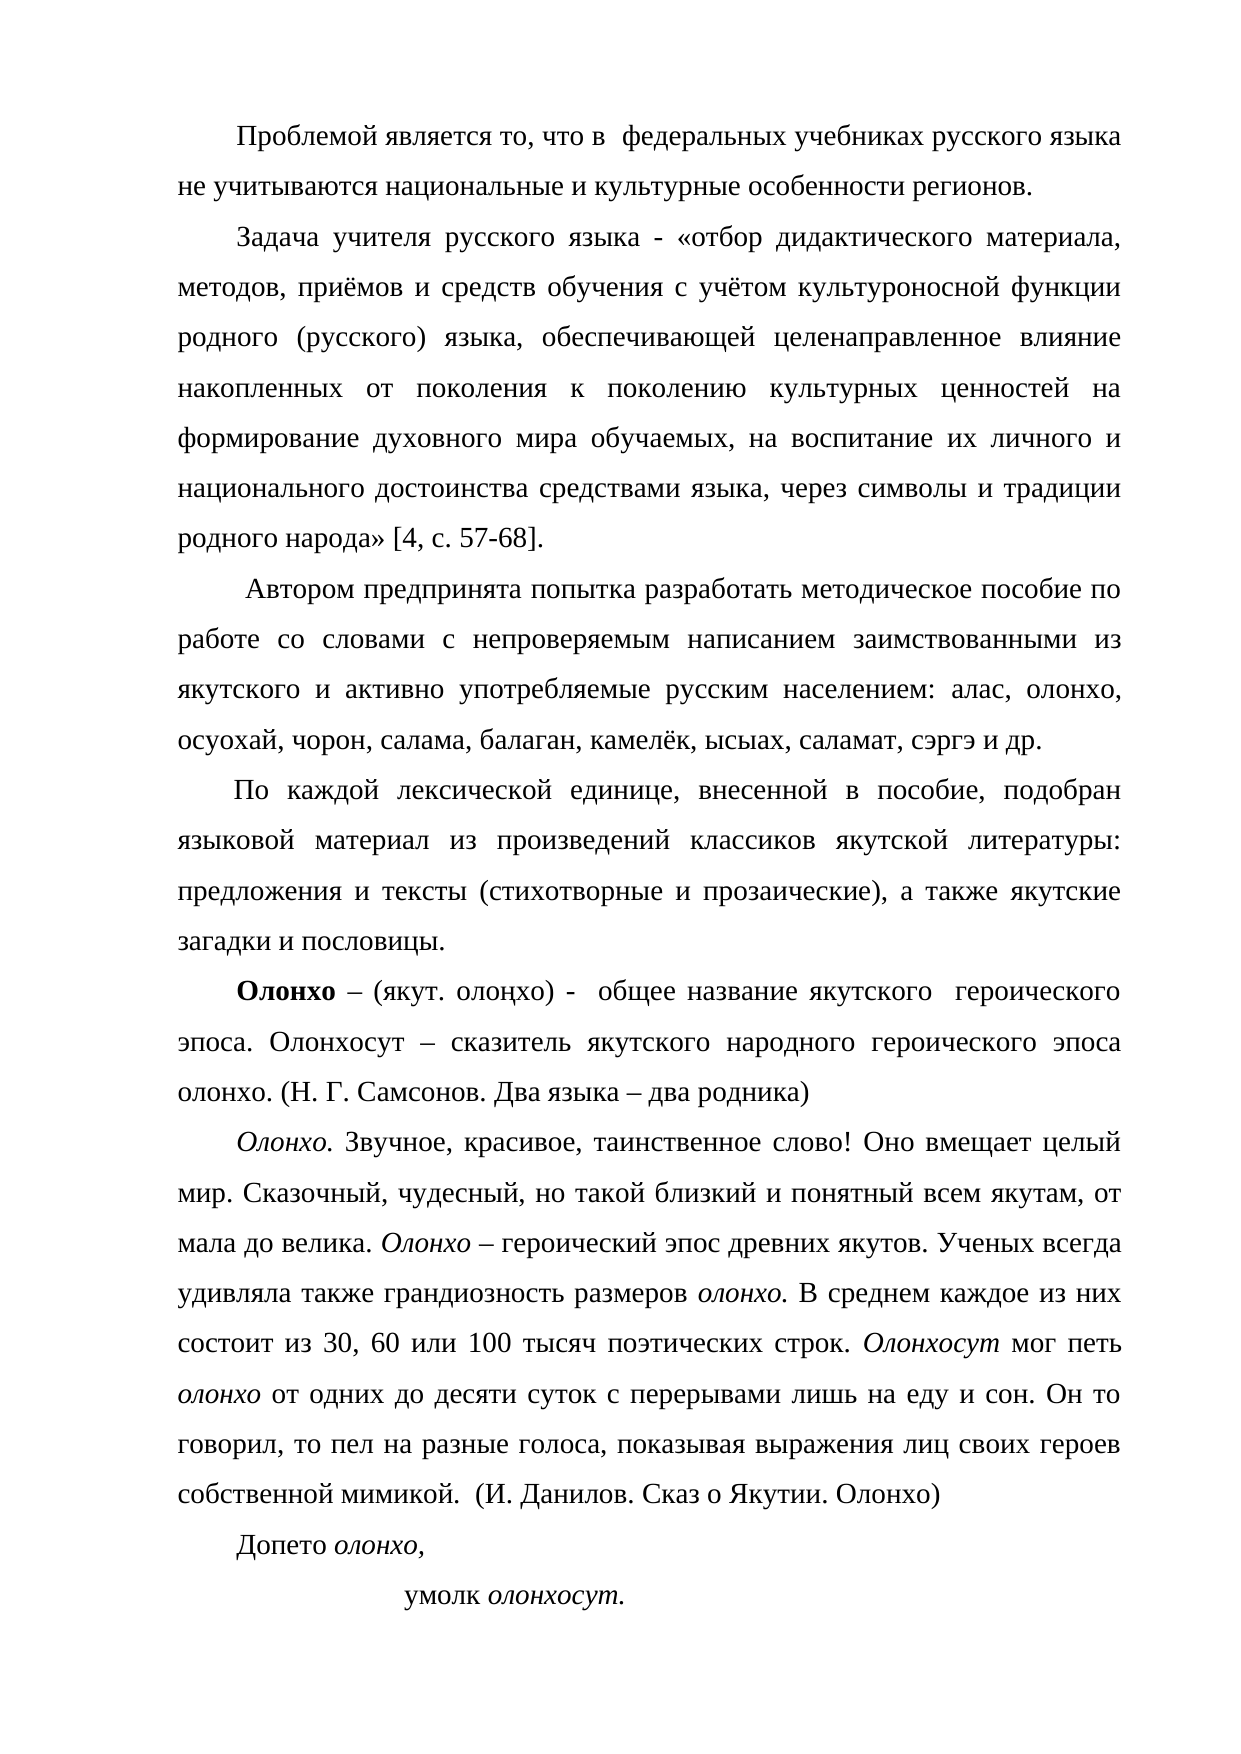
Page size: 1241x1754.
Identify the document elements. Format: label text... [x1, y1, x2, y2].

text По каждой лексической единице, внесенной в пособие, подобран языковой материал из произведений классиков якутской литературы: предложения и тексты (стихотворные и прозаические), а также якутские загадки и пословицы. [177, 772, 1122, 957]
text Допето олонхо, [177, 1527, 1122, 1560]
text умолк олонхосут. [177, 1577, 1122, 1611]
text Задача учителя русского языка - «отбор дидактического материала, методов, приёмов и средств обучения с учётом культуроносной функции родного (русского) языка, обеспечивающей целенаправленное влияние накопленных от поколения к поколению культурных ценностей на формирование духовного мира обучаемых, на воспитание их личного и национального достоинства средствами языка, через символы и традиции родного народа» [4, с. 57-68]. [177, 219, 1122, 554]
text Автором предпринята попытка разработать методическое пособие по работе со словами с непроверяемым написанием заимствованными из якутского и активно употребляемые русским населением: алас, олонхо, осуохай, чорон, салама, балаган, камелёк, ысыах, саламат, сэргэ и др. [177, 571, 1122, 755]
text Олонхо – (якут. олоңхо) - общее название якутского героического эпоса. Олонхосут – сказитель якутского народного героического эпоса олонхо. (Н. Г. Самсонов. Два языка – два родника) [177, 973, 1122, 1108]
text Проблемой является то, что в федеральных учебниках русского языка не учитываются национальные и культурные особенности регионов. [177, 118, 1122, 202]
text Олонхо. Звучное, красивое, таинственное слово! Оно вмещает целый мир. Сказочный, чудесный, но такой близкий и понятный всем якутам, от мала до велика. Олонхо – героический эпос древних якутов. Ученых всегда удивляла также грандиозность размеров олонхо. В среднем каждое из них состоит из 30, 60 или 100 тысяч поэтических строк. Олонхосут мог петь олонхо от одних до десяти суток с перерывами лишь на еду и сон. Он то говорил, то пел на разные голоса, показывая выражения лиц своих героев собственной мимикой. (И. Данилов. Сказ о Якутии. Олонхо) [177, 1124, 1122, 1510]
